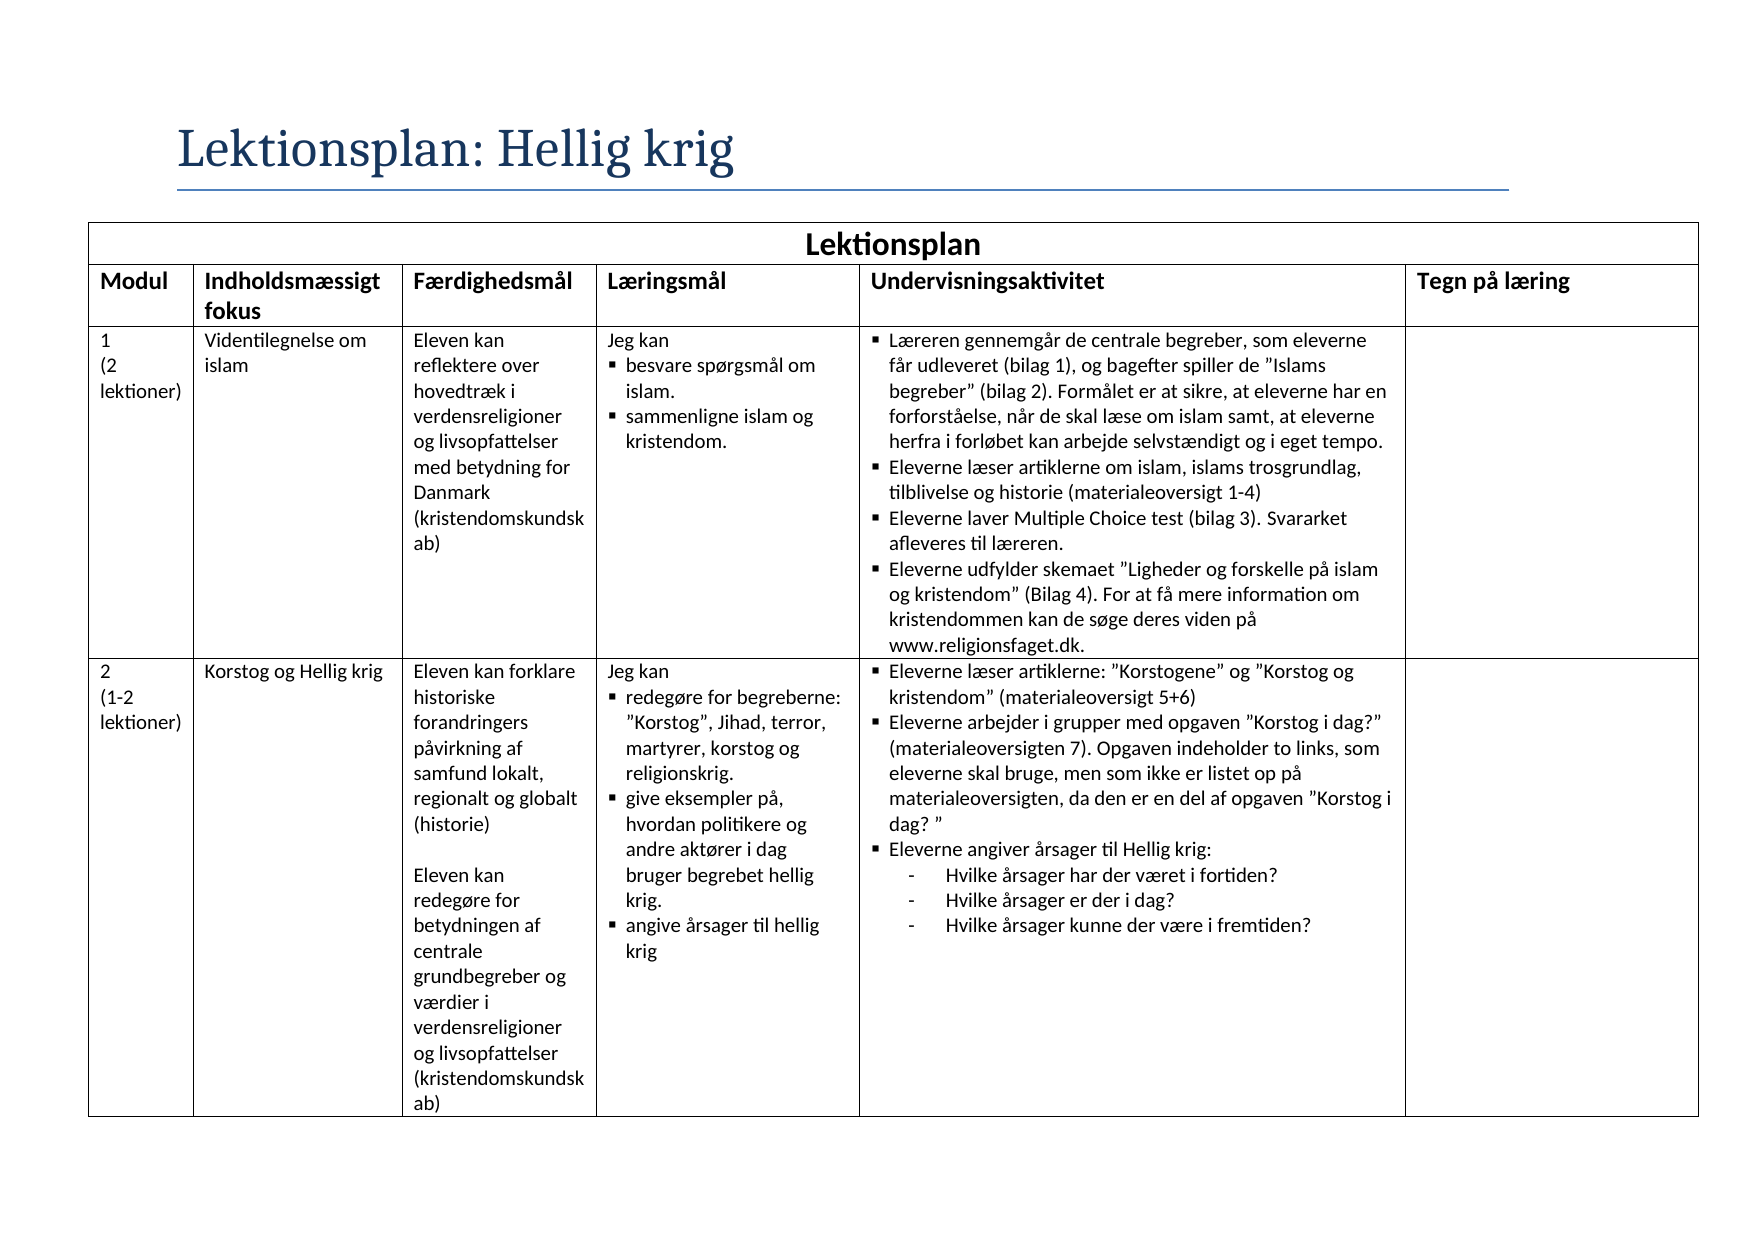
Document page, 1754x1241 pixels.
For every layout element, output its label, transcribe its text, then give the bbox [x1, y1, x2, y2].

table_cell 1 (2 lektioner) [89, 327, 193, 657]
table_cell Færdighedsmål [403, 265, 596, 326]
table_cell Jeg kan besvare spørgsmål om islam. sammenligne islam og kristendom. [597, 327, 859, 657]
table_cell [1406, 327, 1698, 657]
table_header Lektionsplan [89, 223, 1698, 264]
table_cell Eleverne læser artiklerne: ”Korstogene” og ”Korstog og kristendom” (materialeoversigt 5+6) Eleverne arbejder i grupper med opgaven ”Korstog i dag?” (materialeoversigten 7). Opgaven indeholder to links, som eleverne skal bruge, men som ikke er listet op på materialeoversigten, da den er en del af opgaven ”Korstog i dag? ” Eleverne angiver årsager til Hellig krig: Hvilke årsager har der været i fortiden? Hvilke årsager er der i dag? Hvilke årsager kunne der være i fremtiden? [860, 659, 1405, 1116]
table_cell Videntilegnelse om islam [194, 327, 402, 657]
title Lektionsplan: Hellig krig [177, 118, 1509, 189]
table_cell Eleven kan reflektere over hovedtræk i verdensreligioner og livsopfattelser med betydning for Danmark (kristendomskundskab) [403, 327, 596, 657]
table_cell [1406, 659, 1698, 1116]
table_cell Korstog og Hellig krig [194, 659, 402, 1116]
table_cell Modul [89, 265, 193, 326]
table_cell Tegn på læring [1406, 265, 1698, 326]
table_cell Indholdsmæssigt fokus [194, 265, 402, 326]
table_cell 2 (1-2 lektioner) [89, 659, 193, 1116]
table_cell Undervisningsaktivitet [860, 265, 1405, 326]
table_cell Jeg kan redegøre for begreberne: ”Korstog”, Jihad, terror, martyrer, korstog og religionskrig. give eksempler på, hvordan politikere og andre aktører i dag bruger begrebet hellig krig. angive årsager til hellig krig [597, 659, 859, 1116]
table_cell Læringsmål [597, 265, 859, 326]
table_cell Eleven kan forklare historiske forandringers påvirkning af samfund lokalt, regionalt og globalt (historie) Eleven kan redegøre for betydningen af centrale grundbegreber og værdier i verdensreligioner og livsopfattelser (kristendomskundskab) [403, 659, 596, 1116]
table_cell Læreren gennemgår de centrale begreber, som eleverne får udleveret (bilag 1), og bagefter spiller de ”Islams begreber” (bilag 2). Formålet er at sikre, at eleverne har en forforståelse, når de skal læse om islam samt, at eleverne herfra i forløbet kan arbejde selvstændigt og i eget tempo. Eleverne læser artiklerne om islam, islams trosgrundlag, tilblivelse og historie (materialeoversigt 1-4) Eleverne laver Multiple Choice test (bilag 3). Svararket afleveres til læreren. Eleverne udfylder skemaet ”Ligheder og forskelle på islam og kristendom” (Bilag 4). For at få mere information om kristendommen kan de søge deres viden på www.religionsfaget.dk. [860, 327, 1405, 657]
